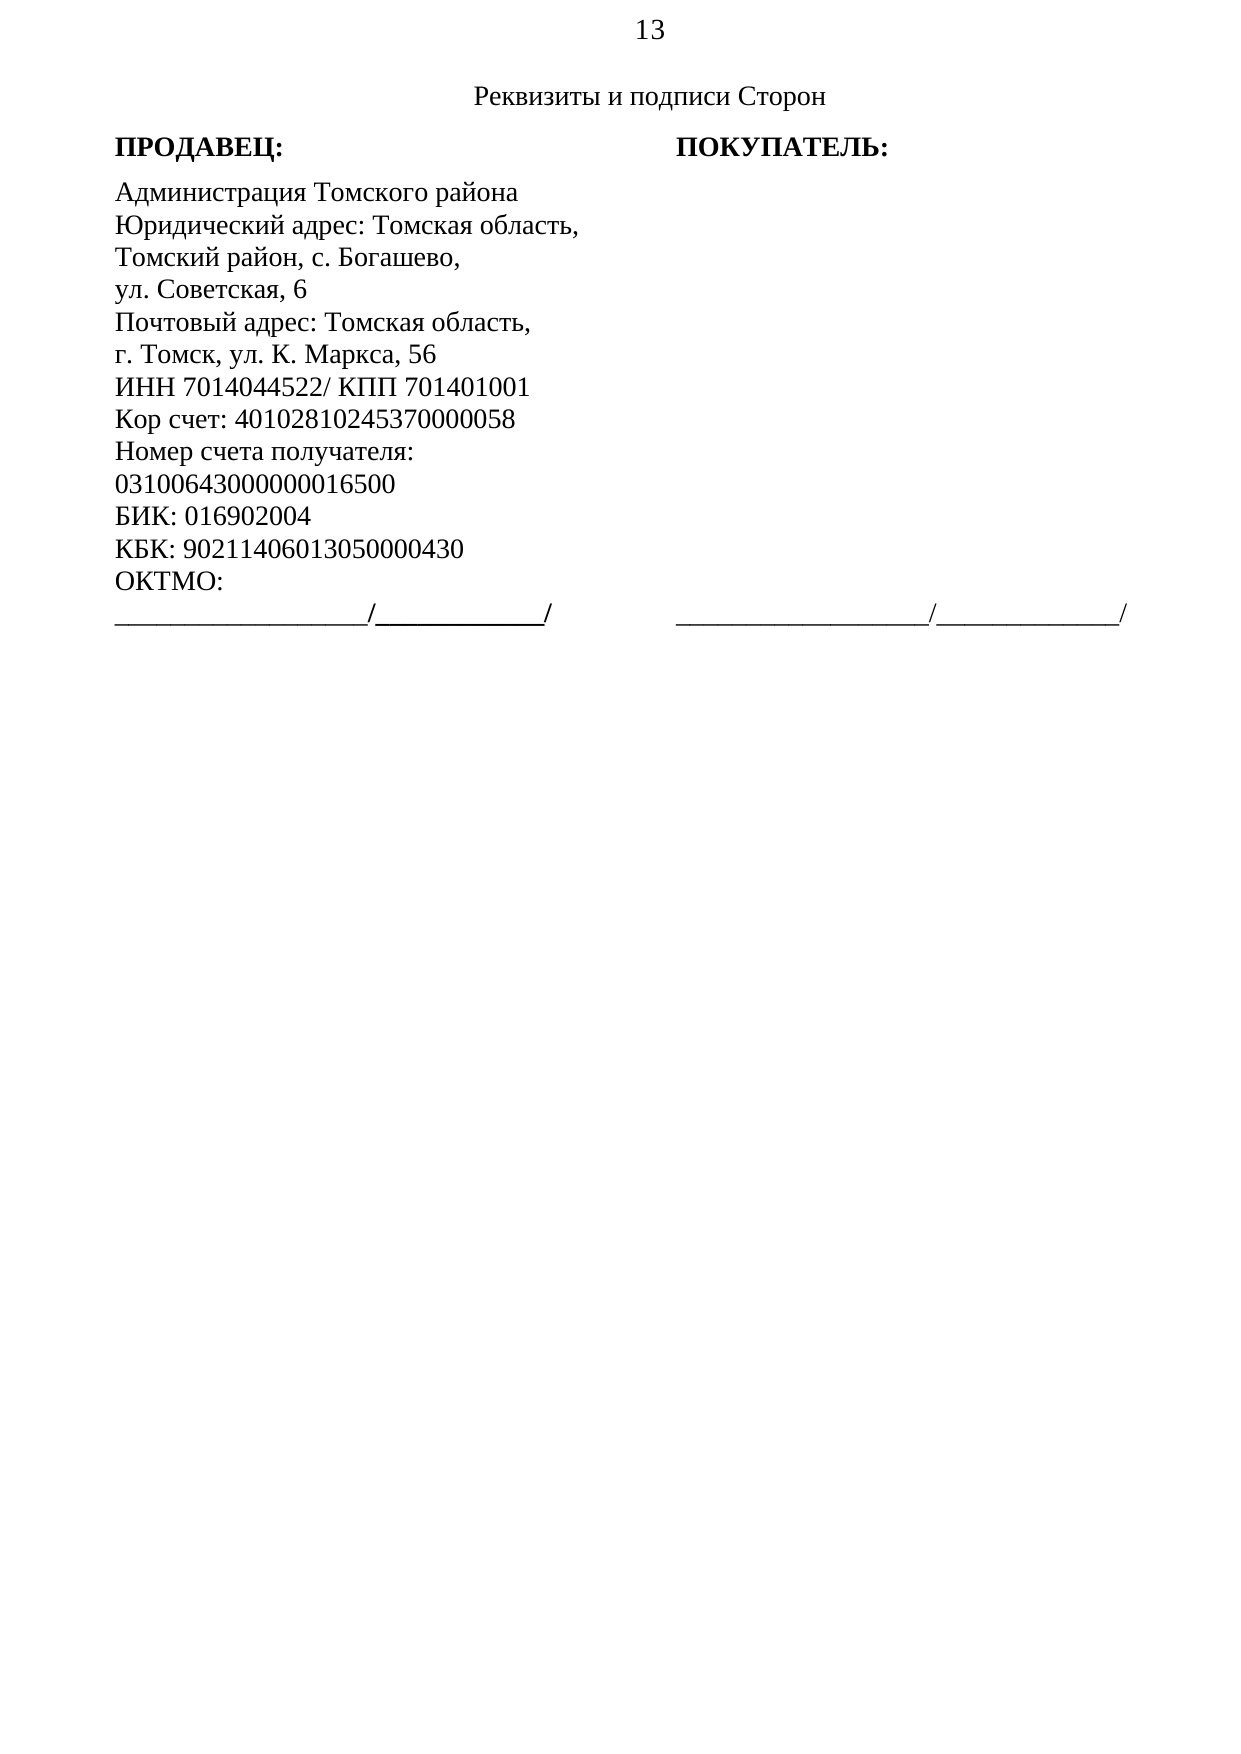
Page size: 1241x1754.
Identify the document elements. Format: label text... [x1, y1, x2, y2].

table_cell __________________/_____________/ [665, 175, 1167, 629]
table_cell Администрация Томского района Юридический адрес: Томская область, Томский район, с. Богашево, ул. Советская, 6 Почтовый адрес: Томская область, г. Томск, ул. К. Маркса, 56 ИНН 7014044522/ КПП 701401001 Кор счет: 40102810245370000058 Номер счета получателя: 03100643000000016500 БИК: 016902004 КБК: 90211406013050000430 ОКТМО: __________________/____________/ [103, 175, 664, 629]
table_header ПРОДАВЕЦ: [103, 130, 664, 175]
table_header ПОКУПАТЕЛЬ: [665, 130, 1167, 175]
text Реквизиты и подписи Сторон [118, 79, 1181, 111]
